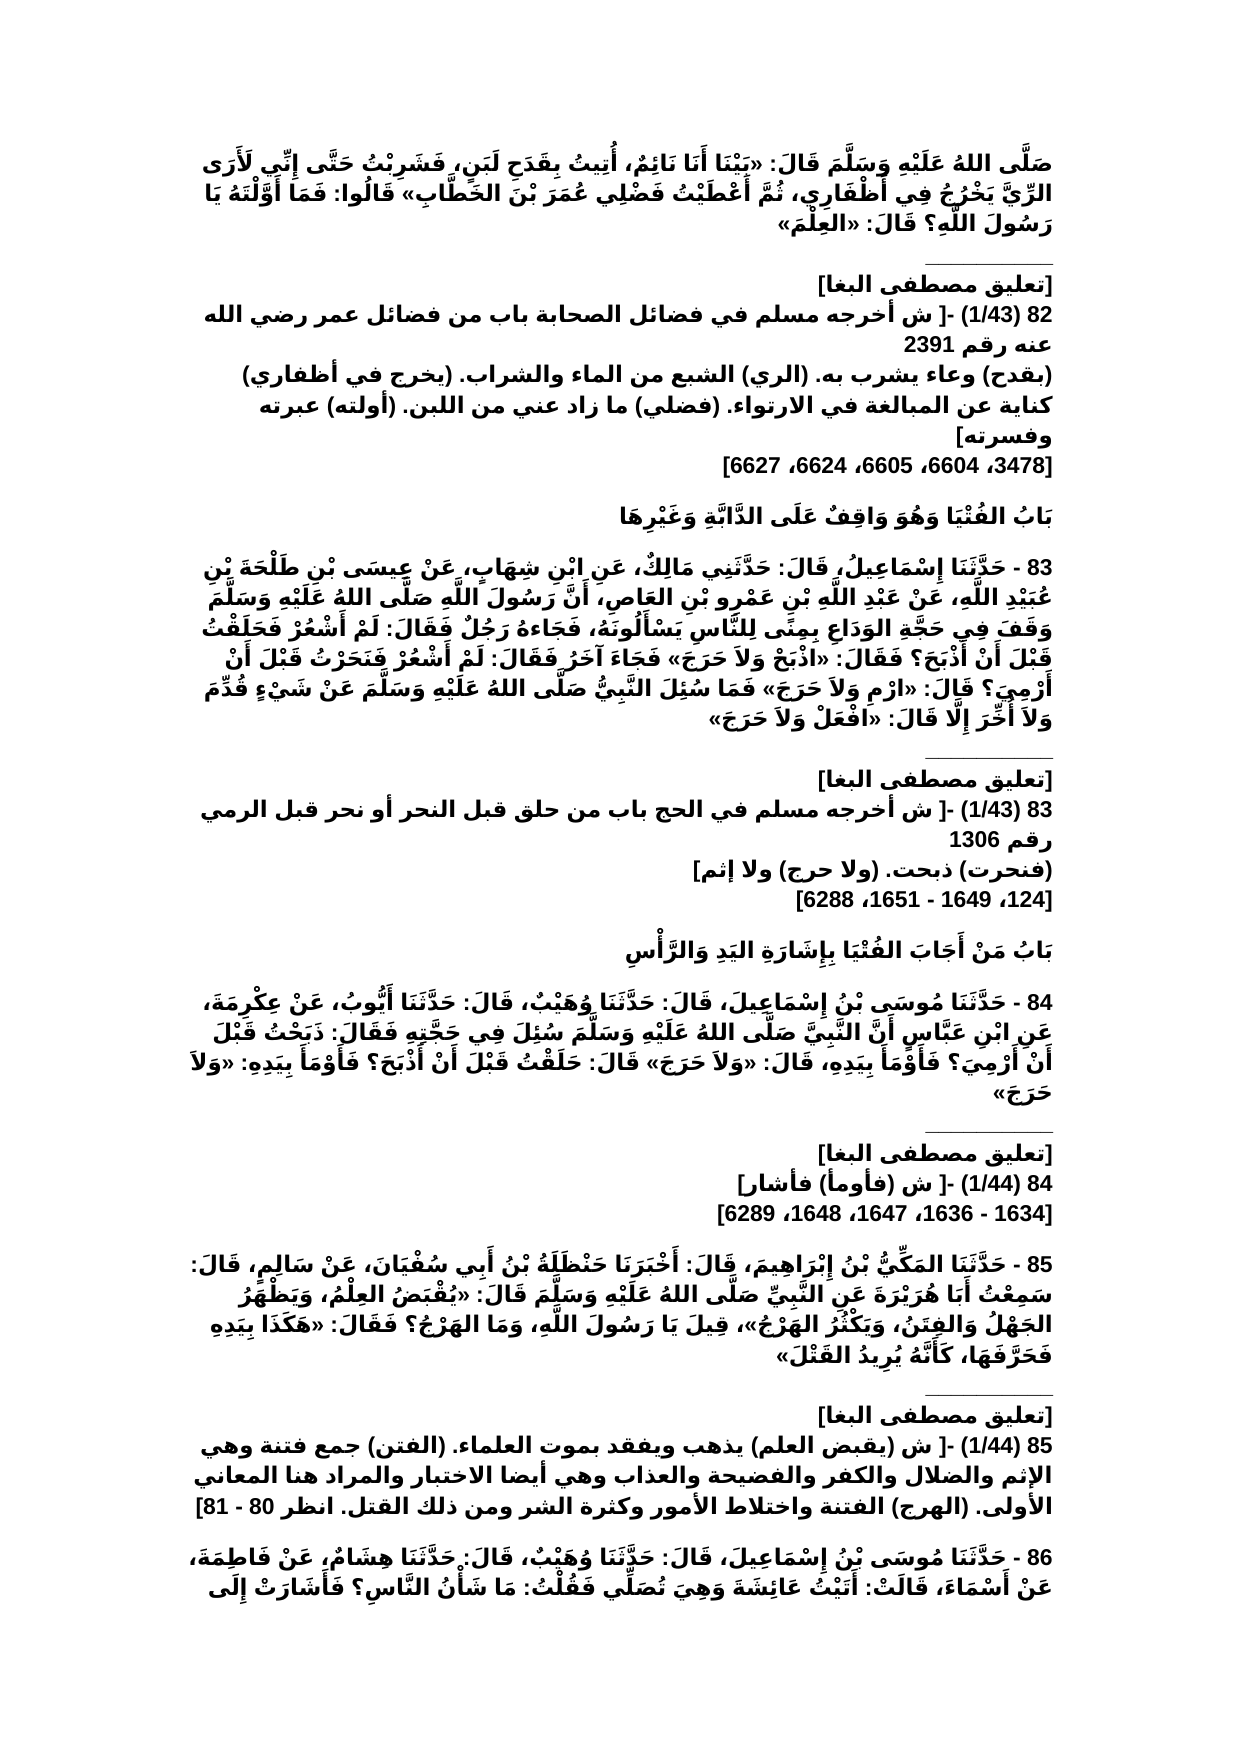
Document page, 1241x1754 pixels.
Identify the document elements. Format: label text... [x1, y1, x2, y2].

text 85 - حَدَّثَنَا المَكِّيُّ بْنُ إِبْرَاهِيمَ، قَالَ: أَخْبَرَنَا حَنْظَلَةُ بْنُ أَبِي سُفْيَانَ، عَنْ سَالِمٍ، قَالَ: سَمِعْتُ أَبَا هُرَيْرَةَ عَنِ النَّبِيِّ صَلَّى اللهُ عَلَيْهِ وَسَلَّمَ قَالَ: «يُقْبَضُ العِلْمُ، وَيَظْهَرُ الجَهْلُ وَالفِتَنُ، وَيَكْثُرُ الهَرْجُ»، قِيلَ يَا رَسُولَ اللَّهِ، وَمَا الهَرْجُ؟ فَقَالَ: «هَكَذَا بِيَدِهِ فَحَرَّفَهَا، كَأَنَّهُ يُرِيدُ القَتْلَ» __________ [تعليق مصطفى البغا] 85 (1/44) -[ ش (يقبض العلم) يذهب ويفقد بموت العلماء. (الفتن) جمع فتنة وهي الإثم والضلال والكفر والفضيحة والعذاب وهي أيضا الاختبار والمراد هنا المعاني الأولى. (الهرج) الفتنة واختلاط الأمور وكثرة الشر ومن ذلك القتل. انظر 80 - 81] [187, 1251, 1053, 1519]
text بَابُ الفُتْيَا وَهُوَ وَاقِفٌ عَلَى الدَّابَّةِ وَغَيْرِهَا [187, 503, 1053, 529]
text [187, 150, 1053, 478]
text 84 - حَدَّثَنَا مُوسَى بْنُ إِسْمَاعِيلَ، قَالَ: حَدَّثَنَا وُهَيْبٌ، قَالَ: حَدَّثَنَا أَيُّوبُ، عَنْ عِكْرِمَةَ، عَنِ ابْنِ عَبَّاسٍ أَنَّ النَّبِيَّ صَلَّى اللهُ عَلَيْهِ وَسَلَّمَ سُئِلَ فِي حَجَّتِهِ فَقَالَ: ذَبَحْتُ قَبْلَ أَنْ أَرْمِيَ؟ فَأَوْمَأَ بِيَدِهِ، قَالَ: «وَلاَ حَرَجَ» قَالَ: حَلَقْتُ قَبْلَ أَنْ أَذْبَحَ؟ فَأَوْمَأَ بِيَدِهِ: «وَلاَ حَرَجَ» __________ [تعليق مصطفى البغا] 84 (1/44) -[ ش (فأومأ) فأشار] [1634 - 1636، 1647، 1648، 6289] [187, 988, 1053, 1226]
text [187, 1544, 1053, 1600]
text 83 - حَدَّثَنَا إِسْمَاعِيلُ، قَالَ: حَدَّثَنِي مَالِكٌ، عَنِ ابْنِ شِهَابٍ، عَنْ عِيسَى بْنِ طَلْحَةَ بْنِ عُبَيْدِ اللَّهِ، عَنْ عَبْدِ اللَّهِ بْنِ عَمْرِو بْنِ العَاصِ، أَنَّ رَسُولَ اللَّهِ صَلَّى اللهُ عَلَيْهِ وَسَلَّمَ وَقَفَ فِي حَجَّةِ الوَدَاعِ بِمِنًى لِلنَّاسِ يَسْأَلُونَهُ، فَجَاءهُ رَجُلٌ فَقَالَ: لَمْ أَشْعُرْ فَحَلَقْتُ قَبْلَ أَنْ أَذْبَحَ؟ فَقَالَ: «اذْبَحْ وَلاَ حَرَجَ» فَجَاءَ آخَرُ فَقَالَ: لَمْ أَشْعُرْ فَنَحَرْتُ قَبْلَ أَنْ أَرْمِيَ؟ قَالَ: «ارْمِ وَلاَ حَرَجَ» فَمَا سُئِلَ النَّبِيُّ صَلَّى اللهُ عَلَيْهِ وَسَلَّمَ عَنْ شَيْءٍ قُدِّمَ وَلاَ أُخِّرَ إِلَّا قَالَ: «افْعَلْ وَلاَ حَرَجَ» __________ [تعليق مصطفى البغا] 83 (1/43) -[ ش أخرجه مسلم في الحج باب من حلق قبل النحر أو نحر قبل الرمي رقم 1306 (فنحرت) ذبحت. (ولا حرج) ولا إثم] [124، 1649 - 1651، 6288] [187, 554, 1053, 913]
text بَابُ مَنْ أَجَابَ الفُتْيَا بِإِشَارَةِ اليَدِ وَالرَّأْسِ [187, 937, 1053, 964]
